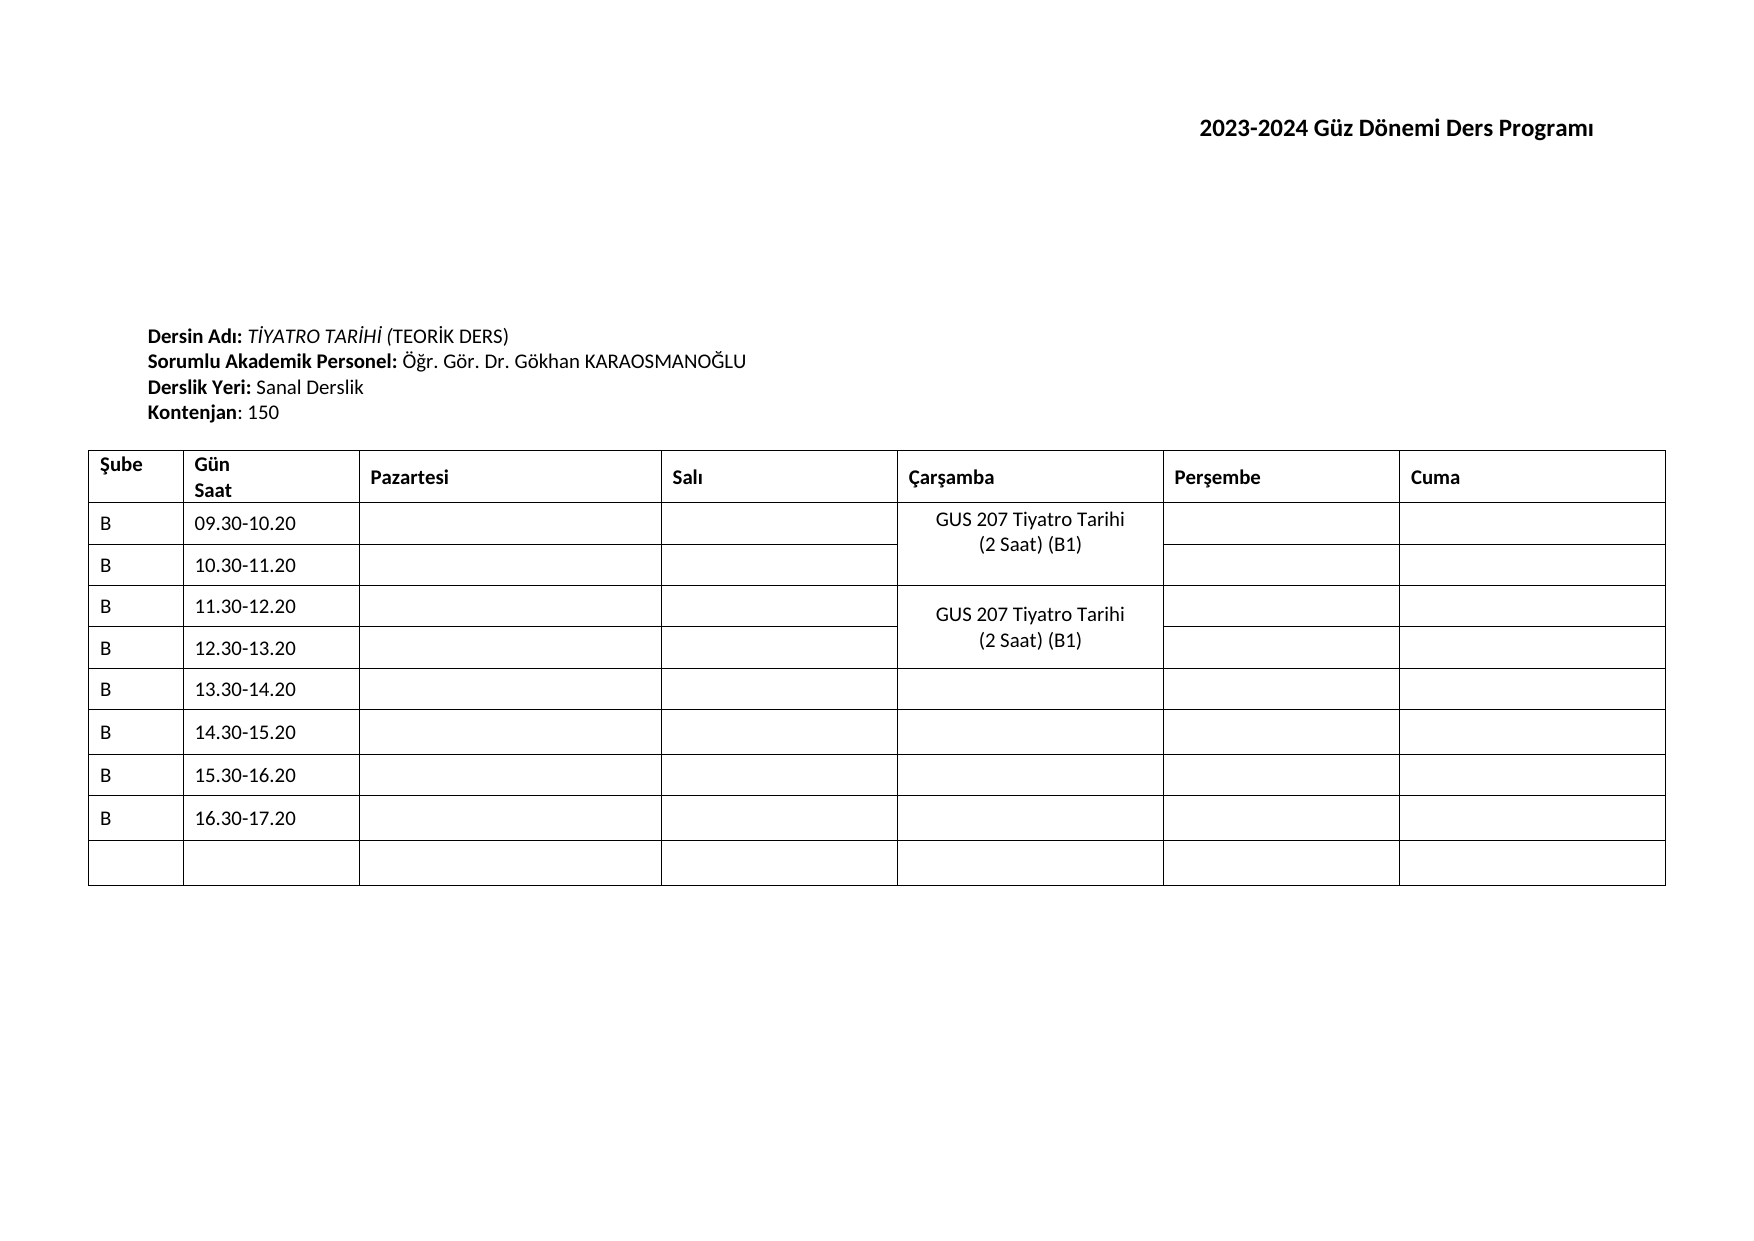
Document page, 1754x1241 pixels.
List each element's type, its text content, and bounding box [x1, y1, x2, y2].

text Derslik Yeri: Sanal Derslik [148, 374, 1606, 399]
table_cell 11.30-12.20 [184, 586, 359, 626]
table_cell [360, 627, 661, 668]
table_cell 12.30-13.20 [184, 627, 359, 668]
table_cell [1164, 755, 1399, 795]
table_cell B [89, 796, 183, 840]
table_header Cuma [1400, 451, 1665, 502]
table_header Salı [662, 451, 897, 502]
table_cell GUS 207 Tiyatro Tarihi (2 Saat) (B1) [898, 503, 1163, 585]
text Sorumlu Akademik Personel: Öğr. Gör. Dr. Gökhan KARAOSMANOĞLU [148, 349, 1606, 374]
table_cell 09.30-10.20 [184, 503, 359, 543]
table_cell [1164, 503, 1399, 543]
table_cell [1400, 755, 1665, 795]
table_cell [1164, 841, 1399, 885]
table_cell 16.30-17.20 [184, 796, 359, 840]
table_cell [360, 755, 661, 795]
table_cell [898, 841, 1163, 885]
table_cell [360, 669, 661, 709]
table_cell [360, 503, 661, 543]
table_cell 13.30-14.20 [184, 669, 359, 709]
table_cell [1400, 796, 1665, 840]
table_cell [360, 710, 661, 754]
table_cell [1164, 545, 1399, 585]
table_header Gün Saat [184, 451, 359, 502]
table_cell [662, 710, 897, 754]
table_cell 10.30-11.20 [184, 545, 359, 585]
table_cell [1400, 841, 1665, 885]
table_cell [1400, 545, 1665, 585]
table_cell [1164, 586, 1399, 626]
table_cell [1400, 669, 1665, 709]
table_cell [89, 841, 183, 885]
table_cell [1400, 627, 1665, 668]
table_cell [1164, 627, 1399, 668]
table_cell B [89, 586, 183, 626]
table_cell 14.30-15.20 [184, 710, 359, 754]
table_cell B [89, 627, 183, 668]
table_cell [1164, 710, 1399, 754]
table_cell GUS 207 Tiyatro Tarihi (2 Saat) (B1) [898, 586, 1163, 668]
table_cell B [89, 503, 183, 543]
table_cell B [89, 710, 183, 754]
table_cell [1164, 796, 1399, 840]
table_cell [1400, 503, 1665, 543]
table_cell [898, 710, 1163, 754]
table_cell [662, 545, 897, 585]
table_cell [662, 503, 897, 543]
table_cell [662, 796, 897, 840]
table_cell B [89, 755, 183, 795]
table_cell [662, 586, 897, 626]
table_header Çarşamba [898, 451, 1163, 502]
text Kontenjan: 150 [148, 399, 1606, 425]
table_cell [662, 627, 897, 668]
table_cell [360, 841, 661, 885]
table_cell [360, 796, 661, 840]
table_cell [898, 755, 1163, 795]
table_cell [360, 586, 661, 626]
table_cell [1164, 669, 1399, 709]
table_cell [662, 841, 897, 885]
table_header Pazartesi [360, 451, 661, 502]
table_cell B [89, 669, 183, 709]
table_header Şube [89, 451, 183, 502]
table_cell [1400, 710, 1665, 754]
table_cell [898, 796, 1163, 840]
table_cell [662, 669, 897, 709]
table_cell [184, 841, 359, 885]
table_cell B [89, 545, 183, 585]
text Dersin Adı: TİYATRO TARİHİ (TEORİK DERS) [148, 323, 1606, 349]
table_cell [360, 545, 661, 585]
table_cell [1400, 586, 1665, 626]
table_cell [898, 669, 1163, 709]
table_cell [662, 755, 897, 795]
table_header Perşembe [1164, 451, 1399, 502]
table_cell 15.30-16.20 [184, 755, 359, 795]
